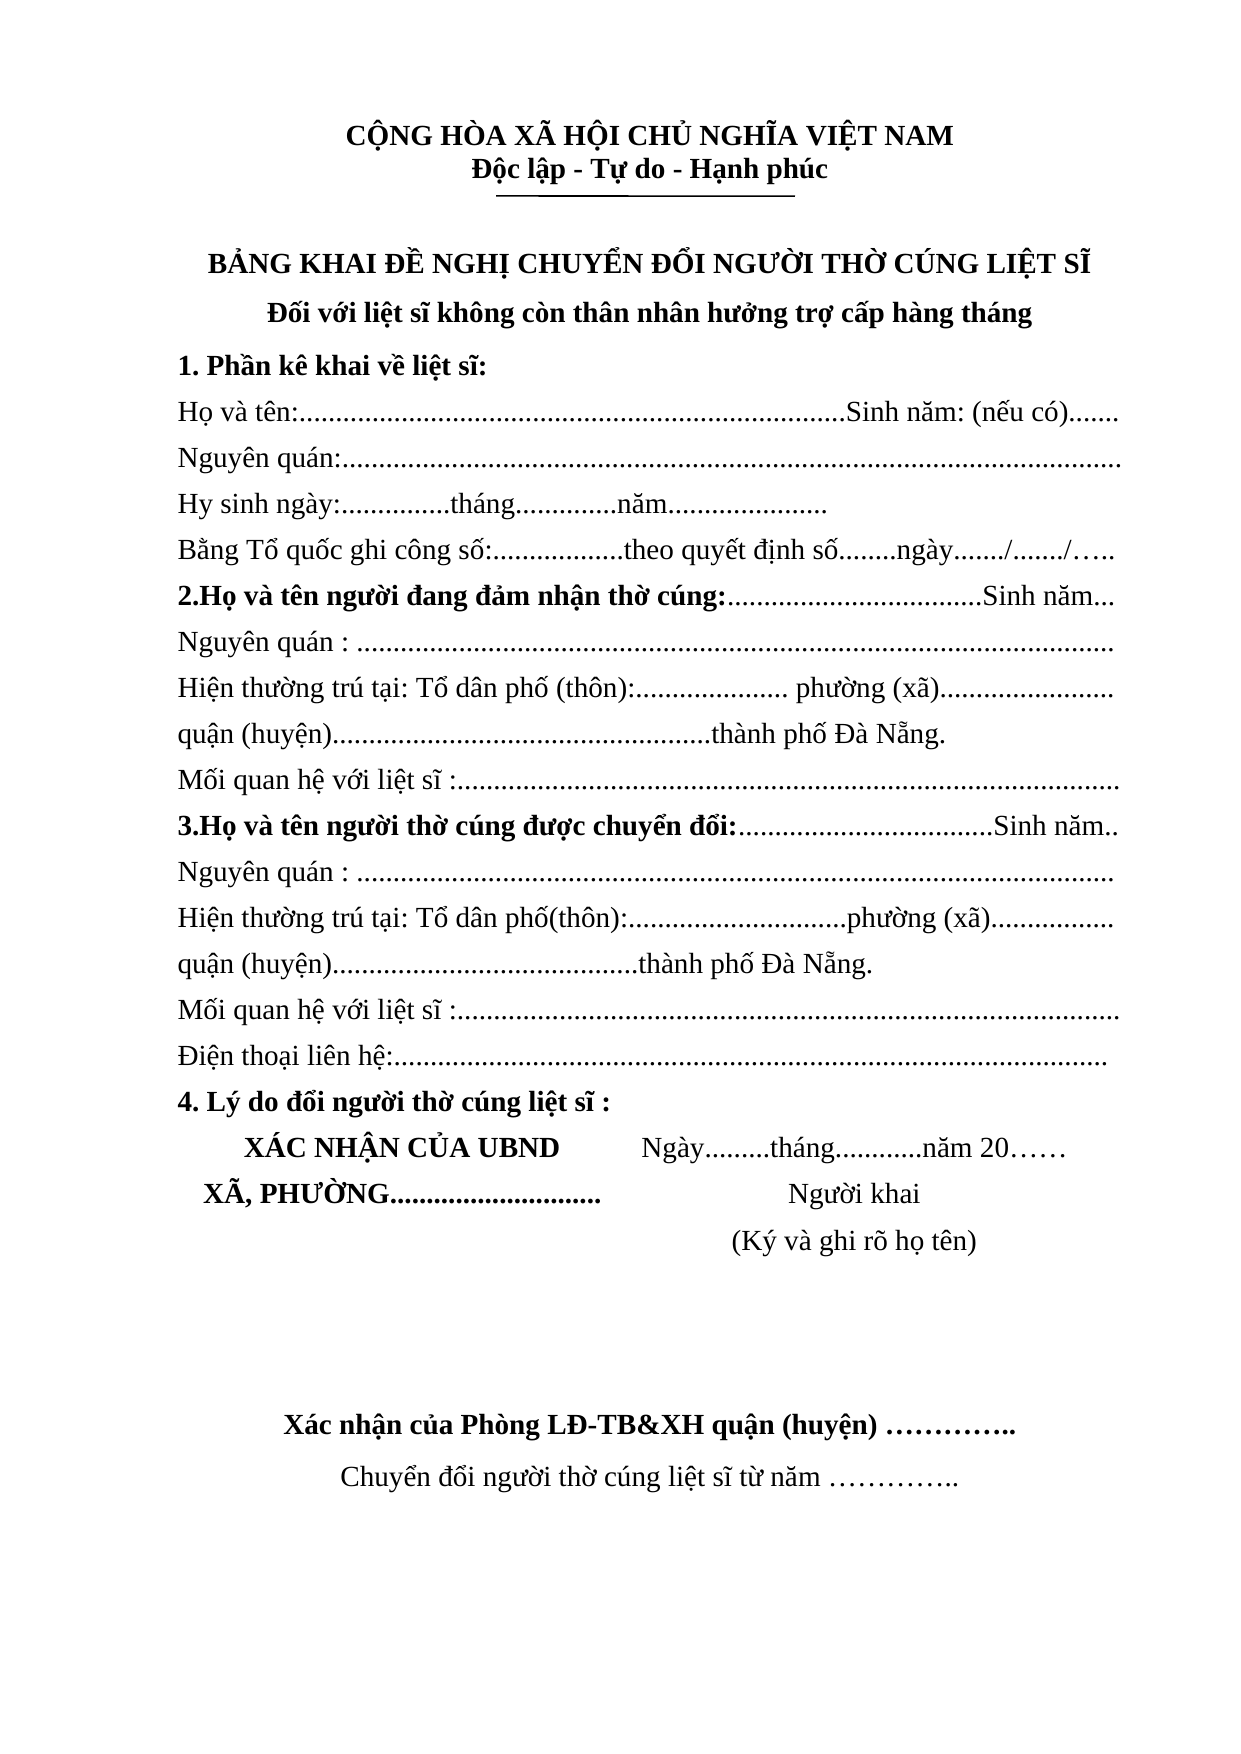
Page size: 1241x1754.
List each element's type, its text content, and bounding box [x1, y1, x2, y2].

text BẢNG KHAI ĐỀ NGHỊ CHUYỂN ĐỔI NGƯỜI THỜ CÚNG LIỆT SĨ [177, 246, 1122, 280]
text Đối với liệt sĩ không còn thân nhân hưởng trợ cấp hàng tháng [177, 295, 1122, 328]
text CỘNG HÒA XÃ HỘI CHỦ NGHĨA VIỆT NAM [177, 118, 1122, 152]
text Nguyên quán:........................................................................................................... [177, 440, 1122, 473]
text Mối quan hệ với liệt sĩ :........................................................................................... [177, 762, 1122, 796]
text Hiện thường trú tại: Tổ dân phố(thôn):..............................phường (xã)................. [177, 900, 1122, 934]
text Mối quan hệ với liệt sĩ :........................................................................................... [177, 992, 1122, 1026]
table_header Ngày.........tháng............năm 20…… Người khai (Ký và ghi rõ họ tên) [627, 1118, 1082, 1394]
text Hiện thường trú tại: Tổ dân phố (thôn):..................... phường (xã)........................ [177, 670, 1122, 704]
text quận (huyện)..........................................thành phố Đà Nẵng. [177, 946, 1122, 980]
text 1. Phần kê khai về liệt sĩ: [177, 348, 1122, 381]
text quận (huyện)....................................................thành phố Đà Nẵng. [177, 716, 1122, 750]
text 2.Họ và tên người đang đảm nhận thờ cúng:...................................Sinh năm... [177, 578, 1122, 612]
text Nguyên quán : ........................................................................................................ [177, 854, 1122, 888]
text Nguyên quán : ........................................................................................................ [177, 624, 1122, 658]
text Bằng Tổ quốc ghi công số:..................theo quyết định số........ngày......./......./….. [177, 532, 1122, 566]
text Hy sinh ngày:...............tháng..............năm...................... [177, 486, 1122, 519]
text Họ và tên:...........................................................................Sinh năm: (nếu có)....... [177, 394, 1122, 427]
text 4. Lý do đổi người thờ cúng liệt sĩ : [177, 1084, 1122, 1118]
table_cell Xác nhận của Phòng LĐ-TB&XH quận (huyện) ………….. Chuyển đổi người thờ cúng liệt sĩ từ năm ………….. [177, 1394, 1122, 1512]
table_header XÁC NHẬN CỦA UBND XÃ, PHƯỜNG............................. [177, 1118, 627, 1394]
text Độc lập - Tự do - Hạnh phúc [177, 152, 1122, 185]
text 3.Họ và tên người thờ cúng được chuyển đổi:...................................Sinh năm.. [177, 808, 1122, 842]
text Điện thoại liên hệ:.................................................................................................. [177, 1038, 1122, 1072]
